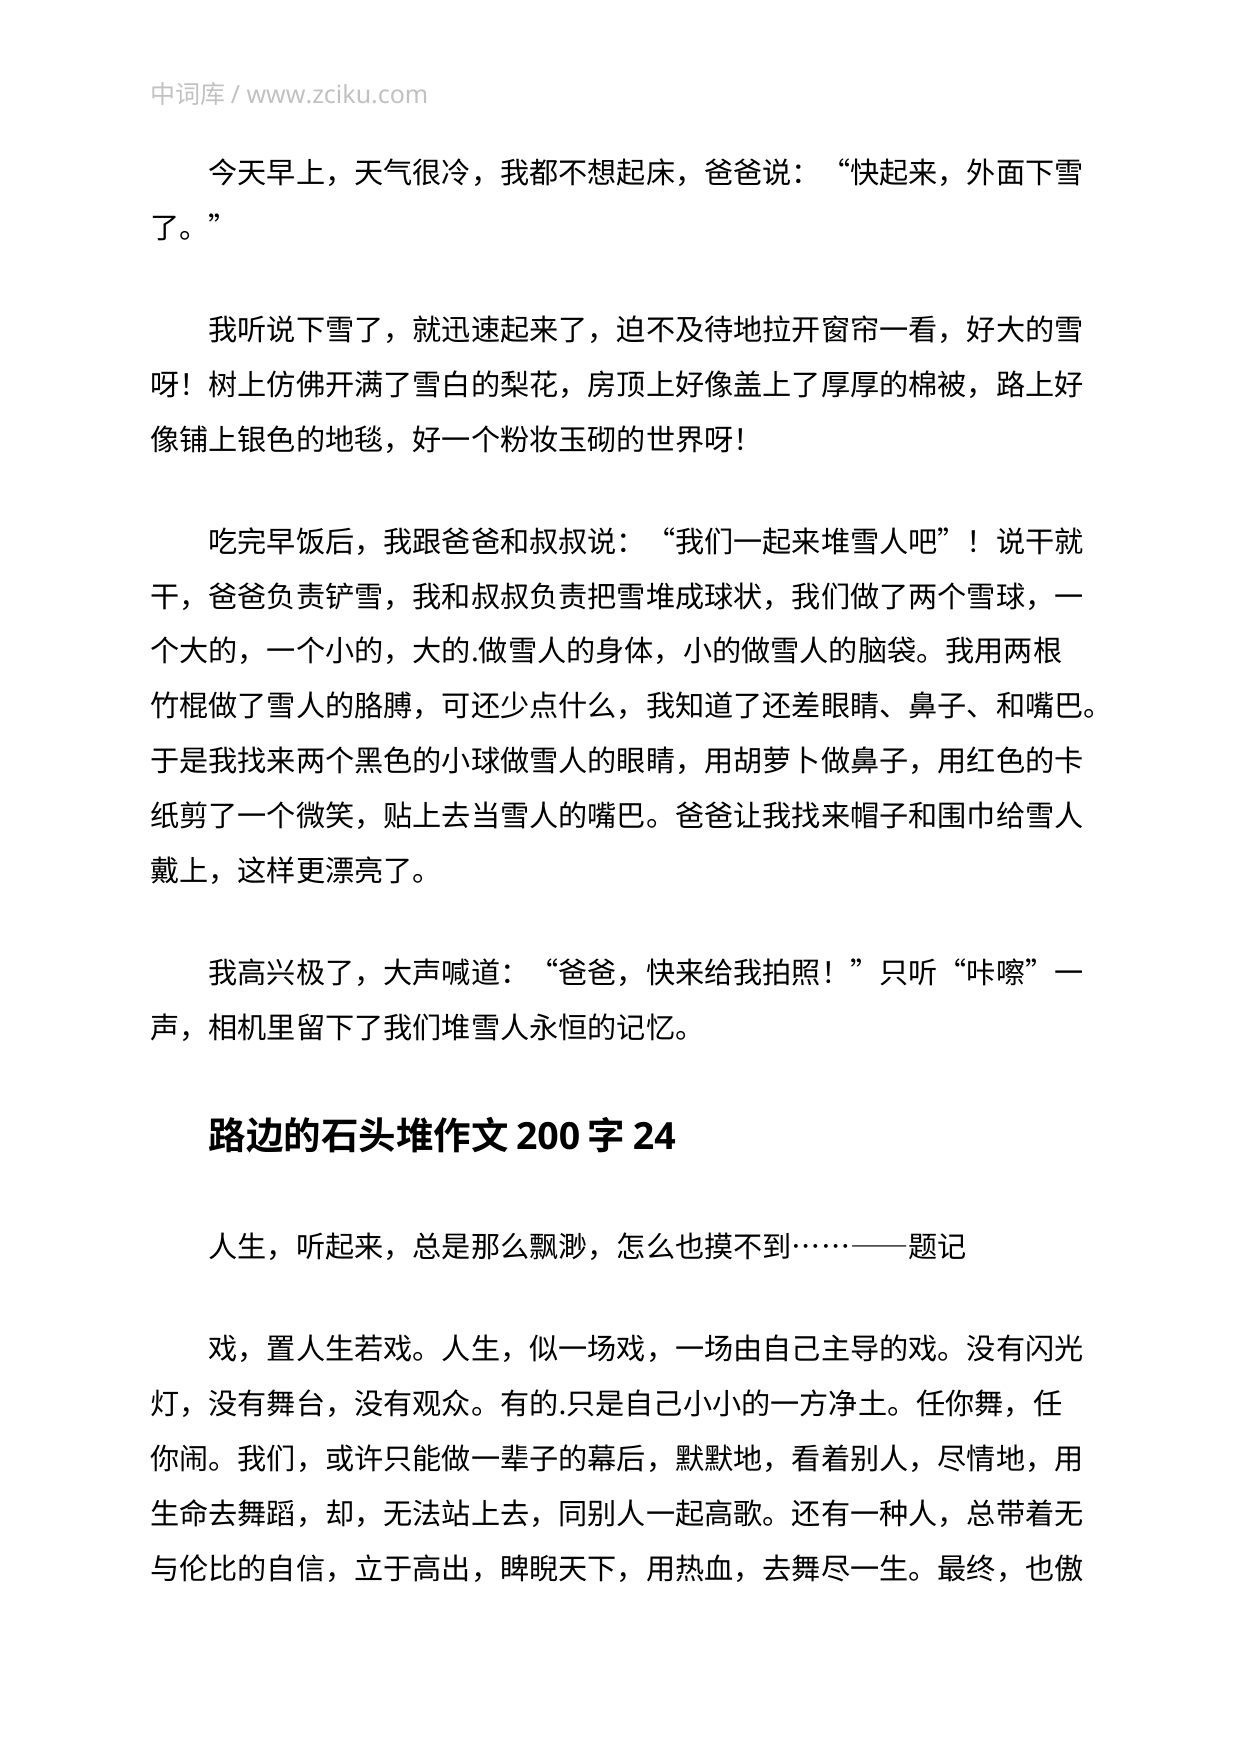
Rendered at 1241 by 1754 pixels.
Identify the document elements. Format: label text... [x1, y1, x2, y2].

text 吃完早饭后，我跟爸爸和叔叔说：“我们一起来堆雪人吧”！说干就干，爸爸负责铲雪，我和叔叔负责把雪堆成球状，我们做了两个雪球，一个大的，一个小的，大的.做雪人的身体，小的做雪人的脑袋。我用两根竹棍做了雪人的胳膊，可还少点什么，我知道了还差眼睛、鼻子、和嘴巴。于是我找来两个黑色的小球做雪人的眼睛，用胡萝卜做鼻子，用红色的卡纸剪了一个微笑，贴上去当雪人的嘴巴。爸爸让我找来帽子和围巾给雪人戴上，这样更漂亮了。 [150, 518, 1090, 890]
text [150, 1326, 1090, 1587]
text 我高兴极了，大声喊道：“爸爸，快来给我拍照！”只听“咔嚓”一声，相机里留下了我们堆雪人永恒的记忆。 [150, 949, 1090, 1047]
text 今天早上，天气很冷，我都不想起床，爸爸说：“快起来，外面下雪了。” [150, 150, 1090, 247]
text 路边的石头堆作文200字24 [150, 1106, 1090, 1161]
text 人生，听起来，总是那么飘渺，怎么也摸不到……——题记 [150, 1224, 1090, 1266]
text 我听说下雪了，就迅速起来了，迫不及待地拉开窗帘一看，好大的雪呀！树上仿佛开满了雪白的梨花，房顶上好像盖上了厚厚的棉被，路上好像铺上银色的地毯，好一个粉妆玉砌的世界呀！ [150, 307, 1090, 459]
